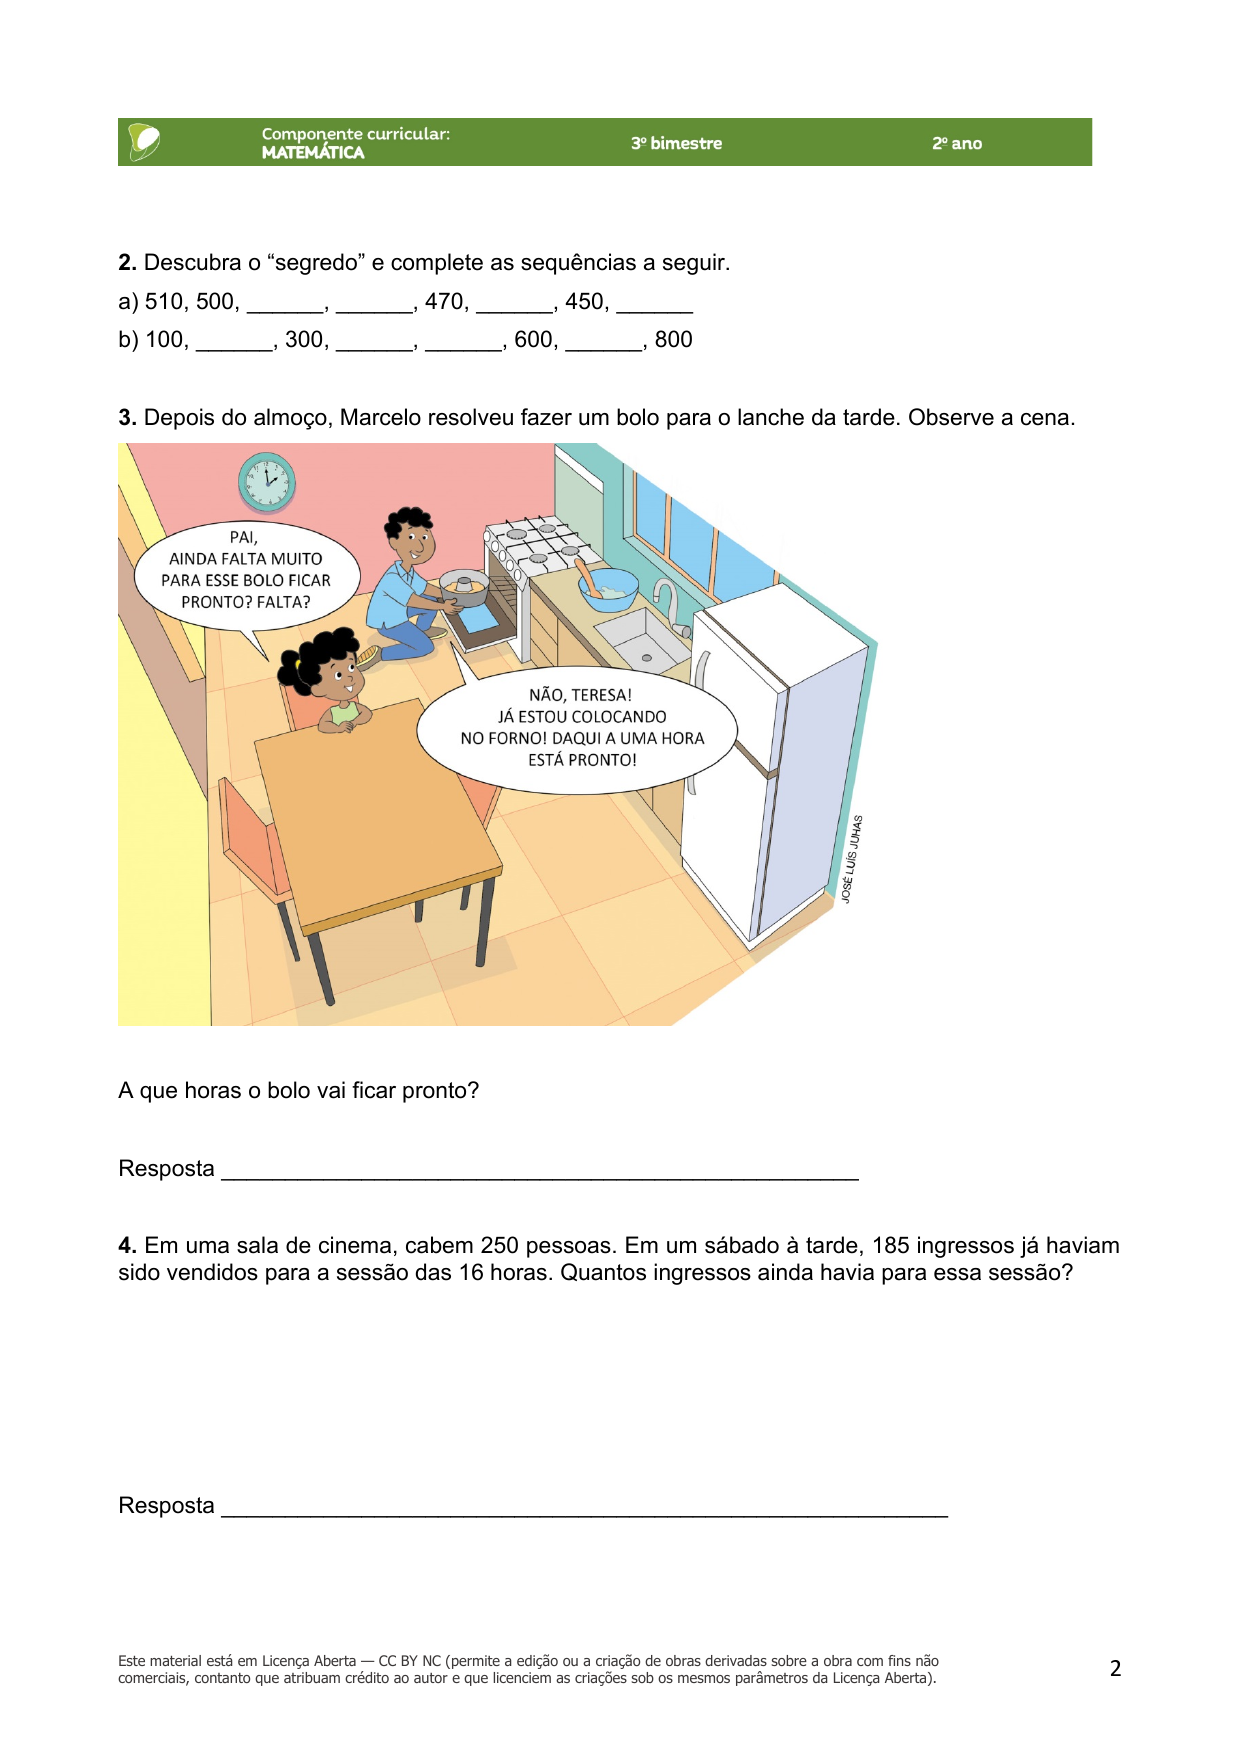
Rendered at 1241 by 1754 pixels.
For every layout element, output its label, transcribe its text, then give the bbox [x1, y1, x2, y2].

text A que horas o bolo vai ficar pronto? [118, 1077, 1122, 1103]
text Resposta _________________________________________________________ [118, 1492, 1122, 1518]
picture [118, 443, 883, 1026]
text 3. Depois do almoço, Marcelo resolveu fazer um bolo para o lanche da tarde. Observe a cena. [118, 404, 1122, 431]
text b) 100, ______, 300, ______, ______, 600, ______, 800 [118, 326, 1122, 353]
picture [118, 118, 1093, 166]
text Resposta __________________________________________________ [118, 1154, 1122, 1181]
text 2. Descubra o “segredo” e complete as sequências a seguir. [118, 249, 1122, 275]
text a) 510, 500, ______, ______, 470, ______, 450, ______ [118, 288, 1122, 314]
text 4. Em uma sala de cinema, cabem 250 pessoas. Em um sábado à tarde, 185 ingressos já haviam sido vendidos para a sessão das 16 horas. Quantos ingressos ainda havia para essa sessão? [118, 1232, 1122, 1285]
